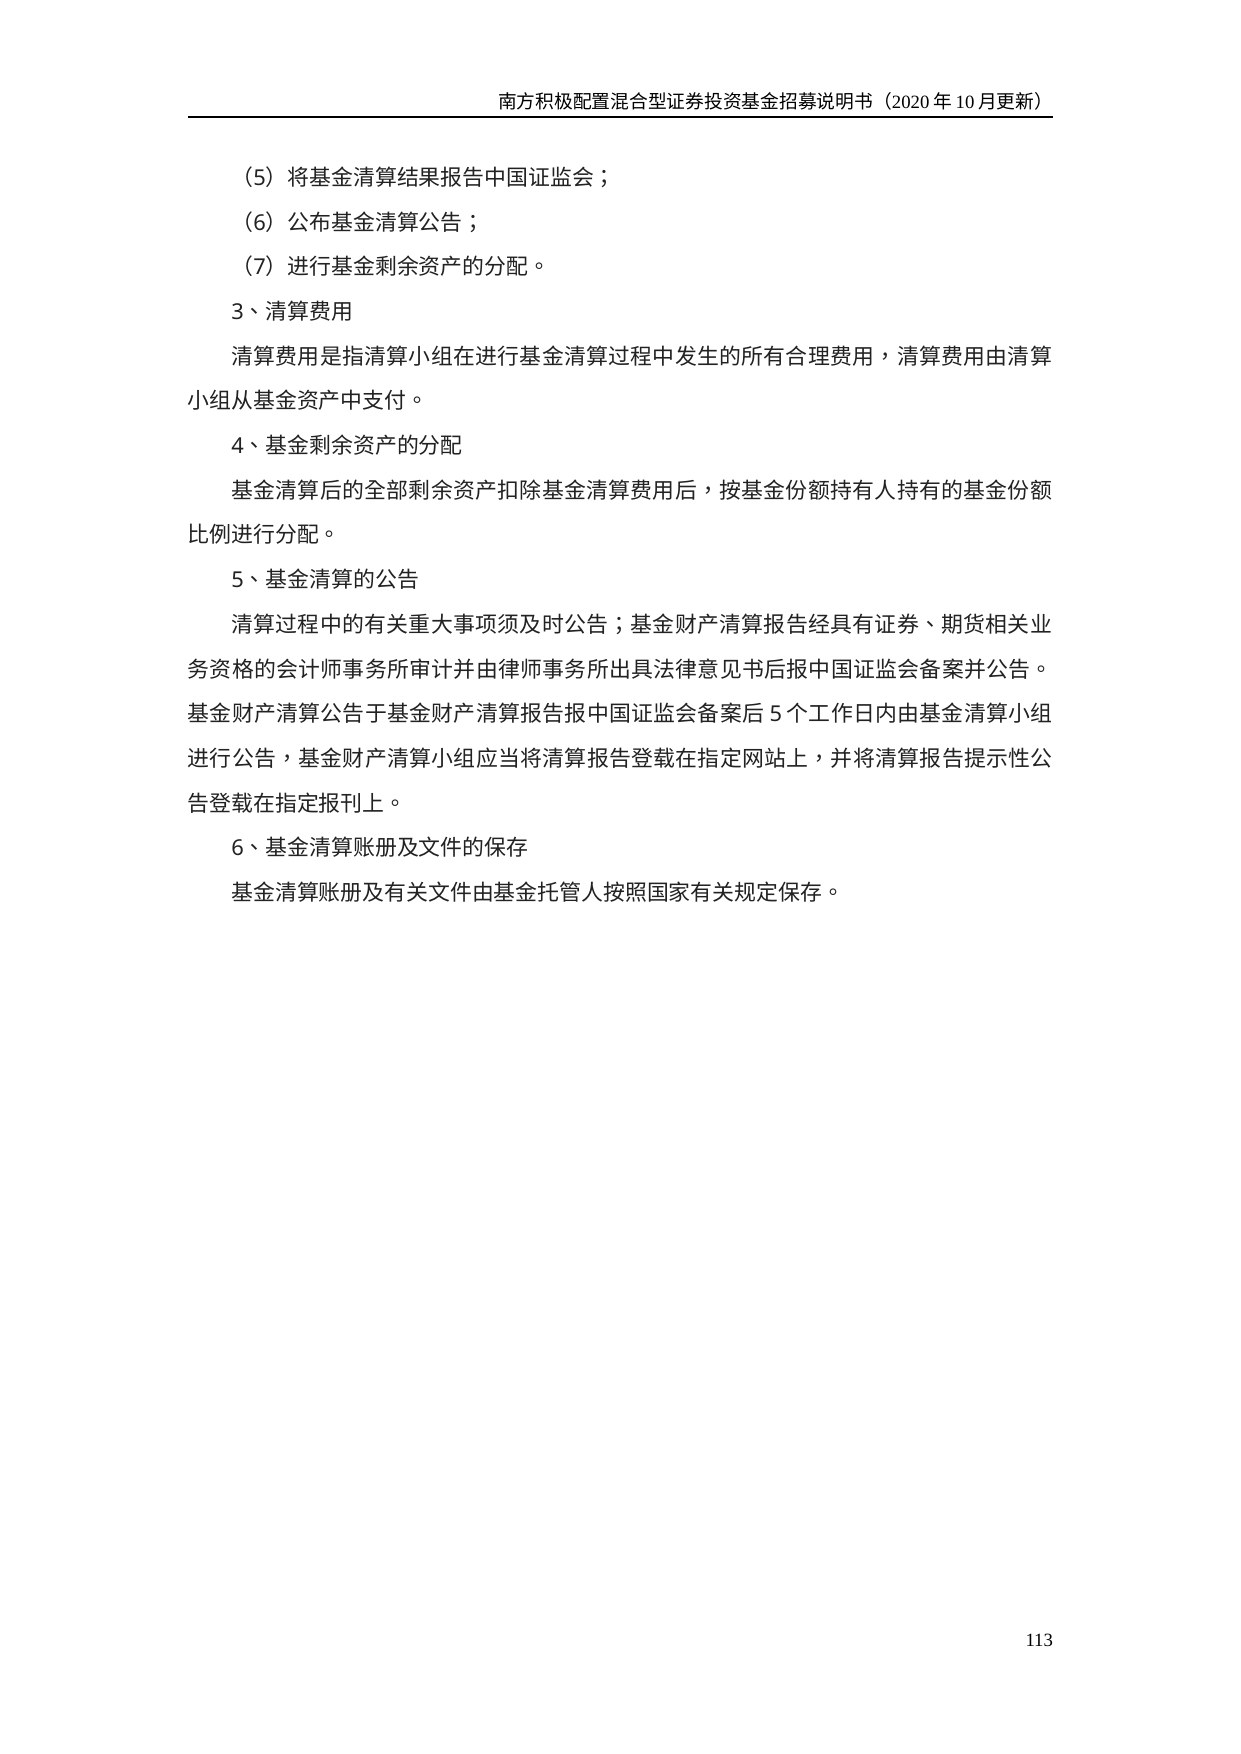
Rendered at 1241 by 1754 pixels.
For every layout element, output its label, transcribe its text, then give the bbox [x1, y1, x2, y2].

text （5）将基金清算结果报告中国证监会； [187, 162, 1053, 192]
text 3、清算费用 [187, 296, 1053, 326]
text （7）进行基金剩余资产的分配。 [187, 251, 1053, 281]
text 清算过程中的有关重大事项须及时公告；基金财产清算报告经具有证券、期货相关业务资格的会计师事务所审计并由律师事务所出具法律意见书后报中国证监会备案并公告。基金财产清算公告于基金财产清算报告报中国证监会备案后5个工作日内由基金清算小组进行公告，基金财产清算小组应当将清算报告登载在指定网站上，并将清算报告提示性公告登载在指定报刊上。 [187, 609, 1053, 817]
text 基金清算后的全部剩余资产扣除基金清算费用后，按基金份额持有人持有的基金份额比例进行分配。 [187, 475, 1053, 549]
text 4、基金剩余资产的分配 [187, 430, 1053, 460]
text 清算费用是指清算小组在进行基金清算过程中发生的所有合理费用，清算费用由清算小组从基金资产中支付。 [187, 341, 1053, 415]
text 6、基金清算账册及文件的保存 [187, 832, 1053, 862]
text 5、基金清算的公告 [187, 564, 1053, 594]
text （6）公布基金清算公告； [187, 207, 1053, 236]
text 基金清算账册及有关文件由基金托管人按照国家有关规定保存。 [187, 877, 1053, 907]
